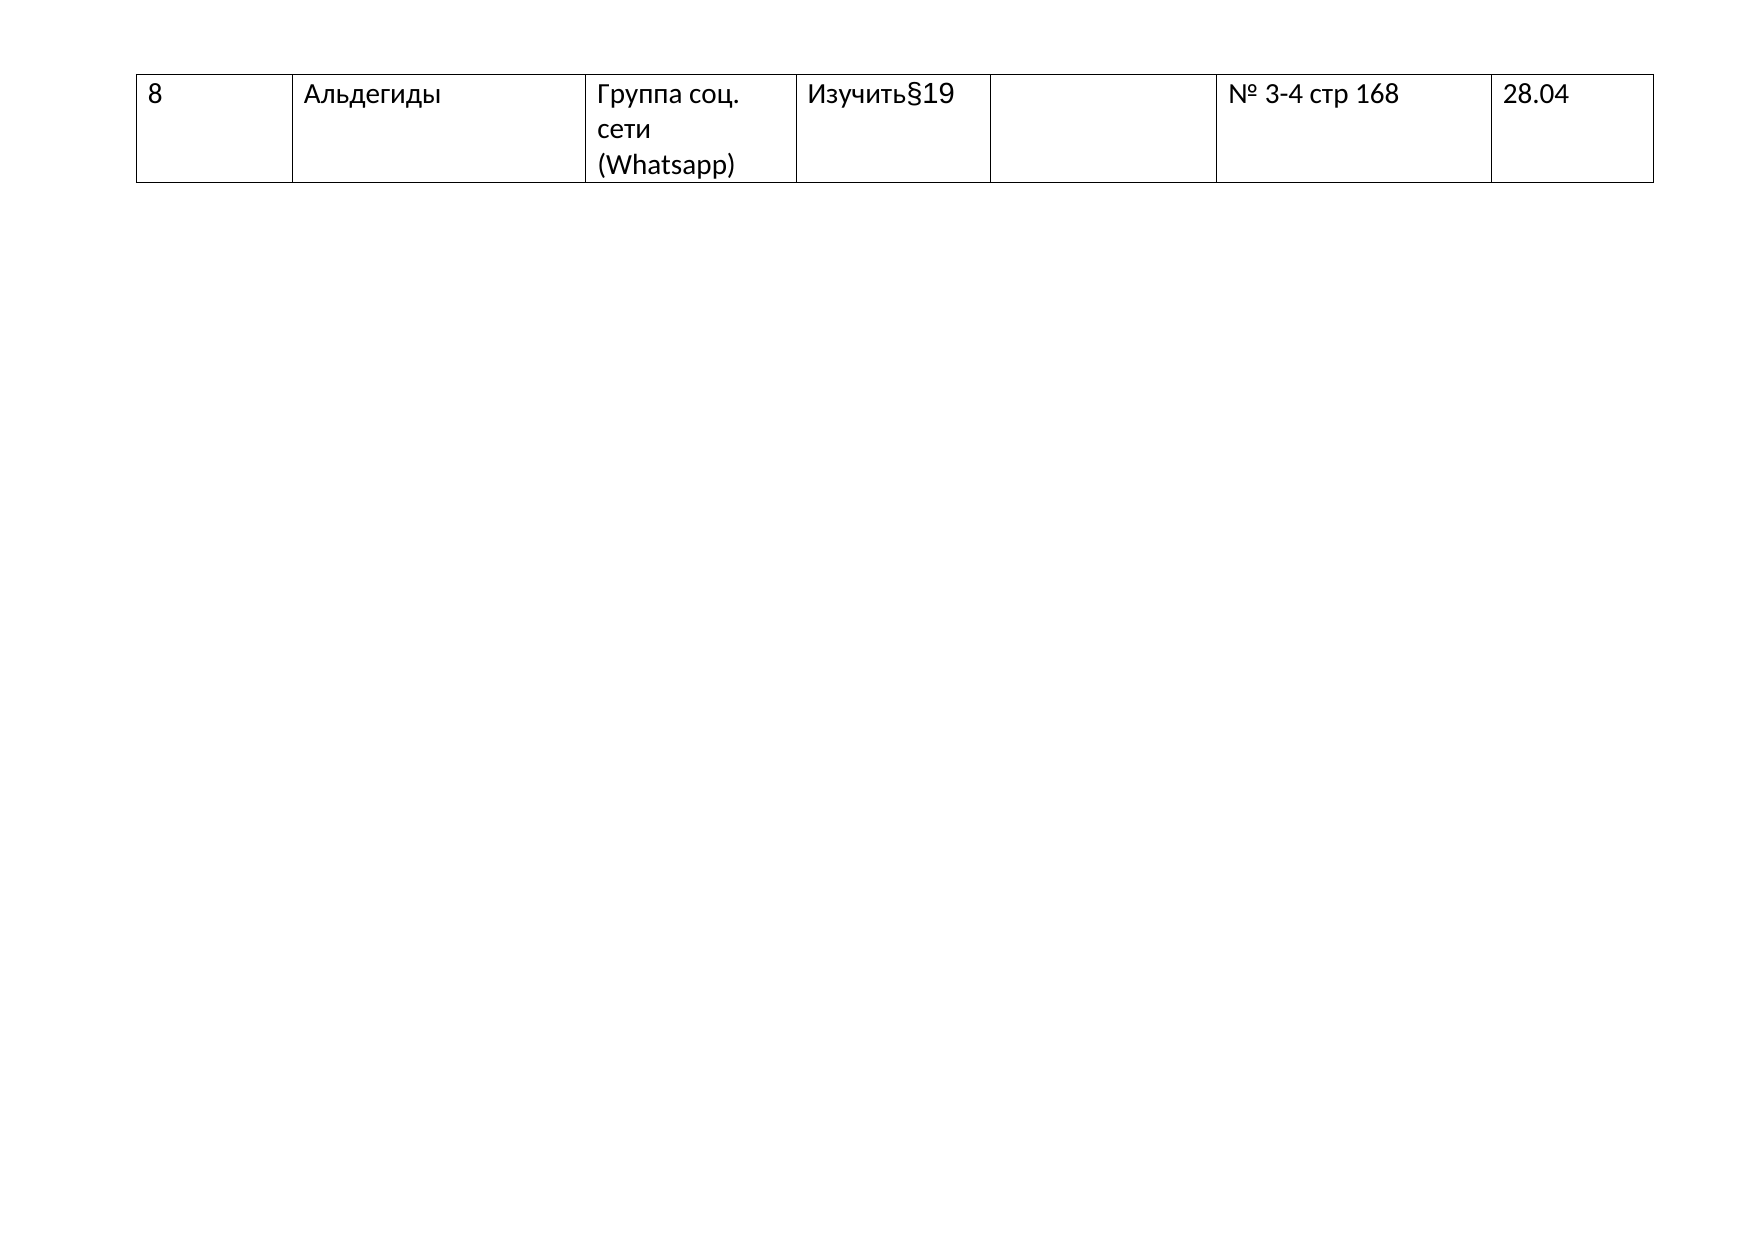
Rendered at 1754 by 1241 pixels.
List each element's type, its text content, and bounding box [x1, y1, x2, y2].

table_cell 28.04 [1492, 75, 1653, 182]
table_cell 8 [137, 75, 292, 182]
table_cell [586, 75, 796, 182]
table_cell Изучить§19 [797, 75, 990, 182]
table_cell Альдегиды [293, 75, 585, 182]
table_cell [991, 75, 1216, 182]
table_cell № 3-4 стр 168 [1217, 75, 1491, 182]
